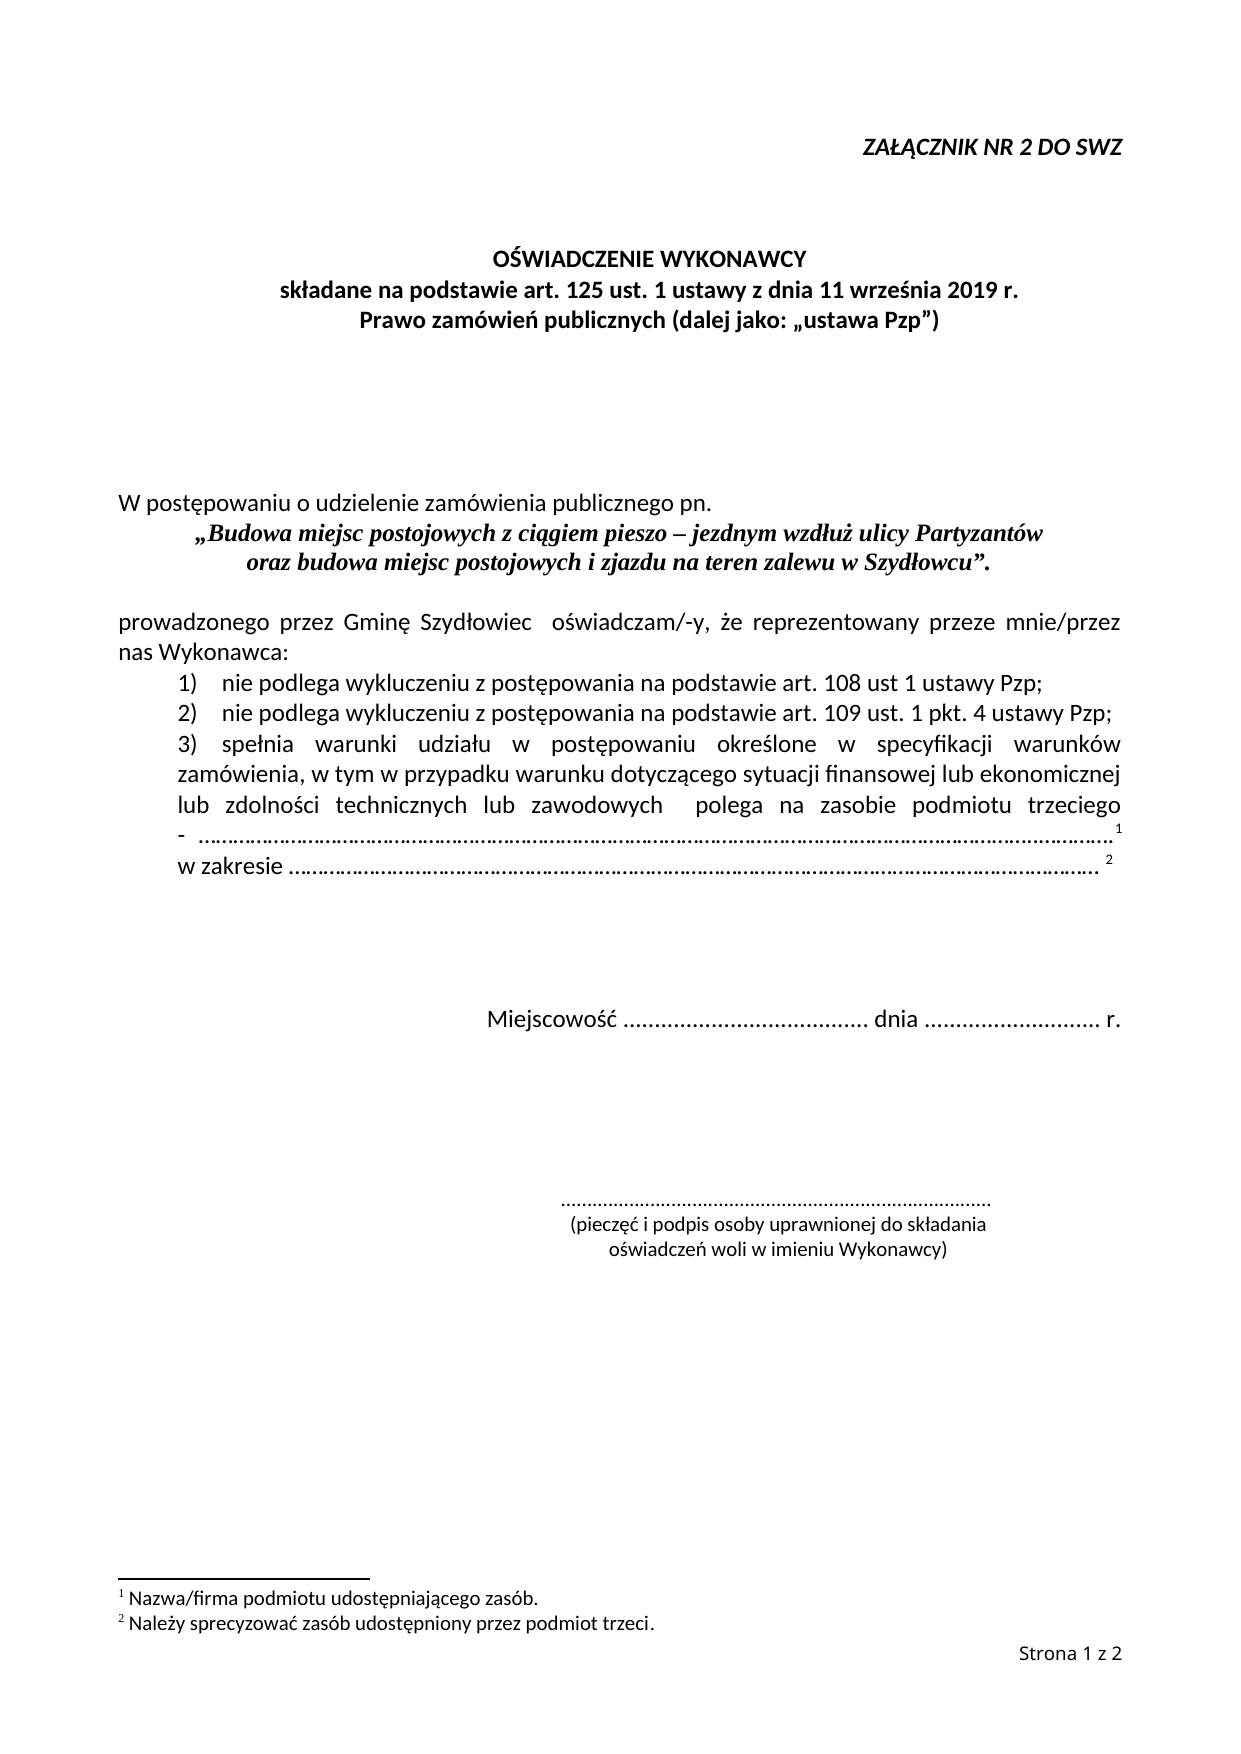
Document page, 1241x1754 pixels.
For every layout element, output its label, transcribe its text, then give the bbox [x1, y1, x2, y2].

text ZAŁĄCZNIK NR 2 DO SWZ [177, 131, 1122, 162]
text 2) nie podlega wykluczeniu z postępowania na podstawie art. 109 ust. 1 pkt. 4 ustawy Pzp; [177, 697, 1122, 728]
text OŚWIADCZENIE WYKONAWCY [177, 243, 1122, 274]
text prowadzonego przez Gminę Szydłowiec oświadczam/-y, że reprezentowany przeze mnie/przez nas Wykonawca: [118, 606, 1122, 667]
text .................................................................................. [177, 1186, 1122, 1211]
text (pieczęć i podpis osoby uprawnionej do składania [177, 1211, 1122, 1237]
text oraz budowa miejsc postojowych i zjazdu na teren zalewu w Szydłowcu”. [118, 547, 1122, 575]
text 1) nie podlega wykluczeniu z postępowania na podstawie art. 108 ust 1 ustawy Pzp; [177, 667, 1122, 697]
text „Budowa miejsc postojowych z ciągiem pieszo – jezdnym wzdłuż ulicy Partyzantów [118, 518, 1122, 547]
text 3) spełnia warunki udziału w postępowaniu określone w specyfikacji warunków zamówienia, w tym w przypadku warunku dotyczącego sytuacji finansowej lub ekonomicznej lub zdolności technicznych lub zawodowych polega na zasobie podmiotu trzeciego - ………………………………………………………………………………………………………………………………..…………. w zakresie …………………………………………………………………………………………………………………………… [177, 728, 1122, 881]
text Miejscowość ....................................... dnia ............................ r. [177, 1003, 1122, 1033]
text oświadczeń woli w imieniu Wykonawcy) [177, 1237, 1122, 1262]
text Prawo zamówień publicznych (dalej jako: „ustawa Pzp”) [177, 304, 1122, 335]
text składane na podstawie art. 125 ust. 1 ustawy z dnia 11 września 2019 r. [177, 274, 1122, 304]
text W postępowaniu o udzielenie zamówienia publicznego pn. [118, 487, 1122, 518]
